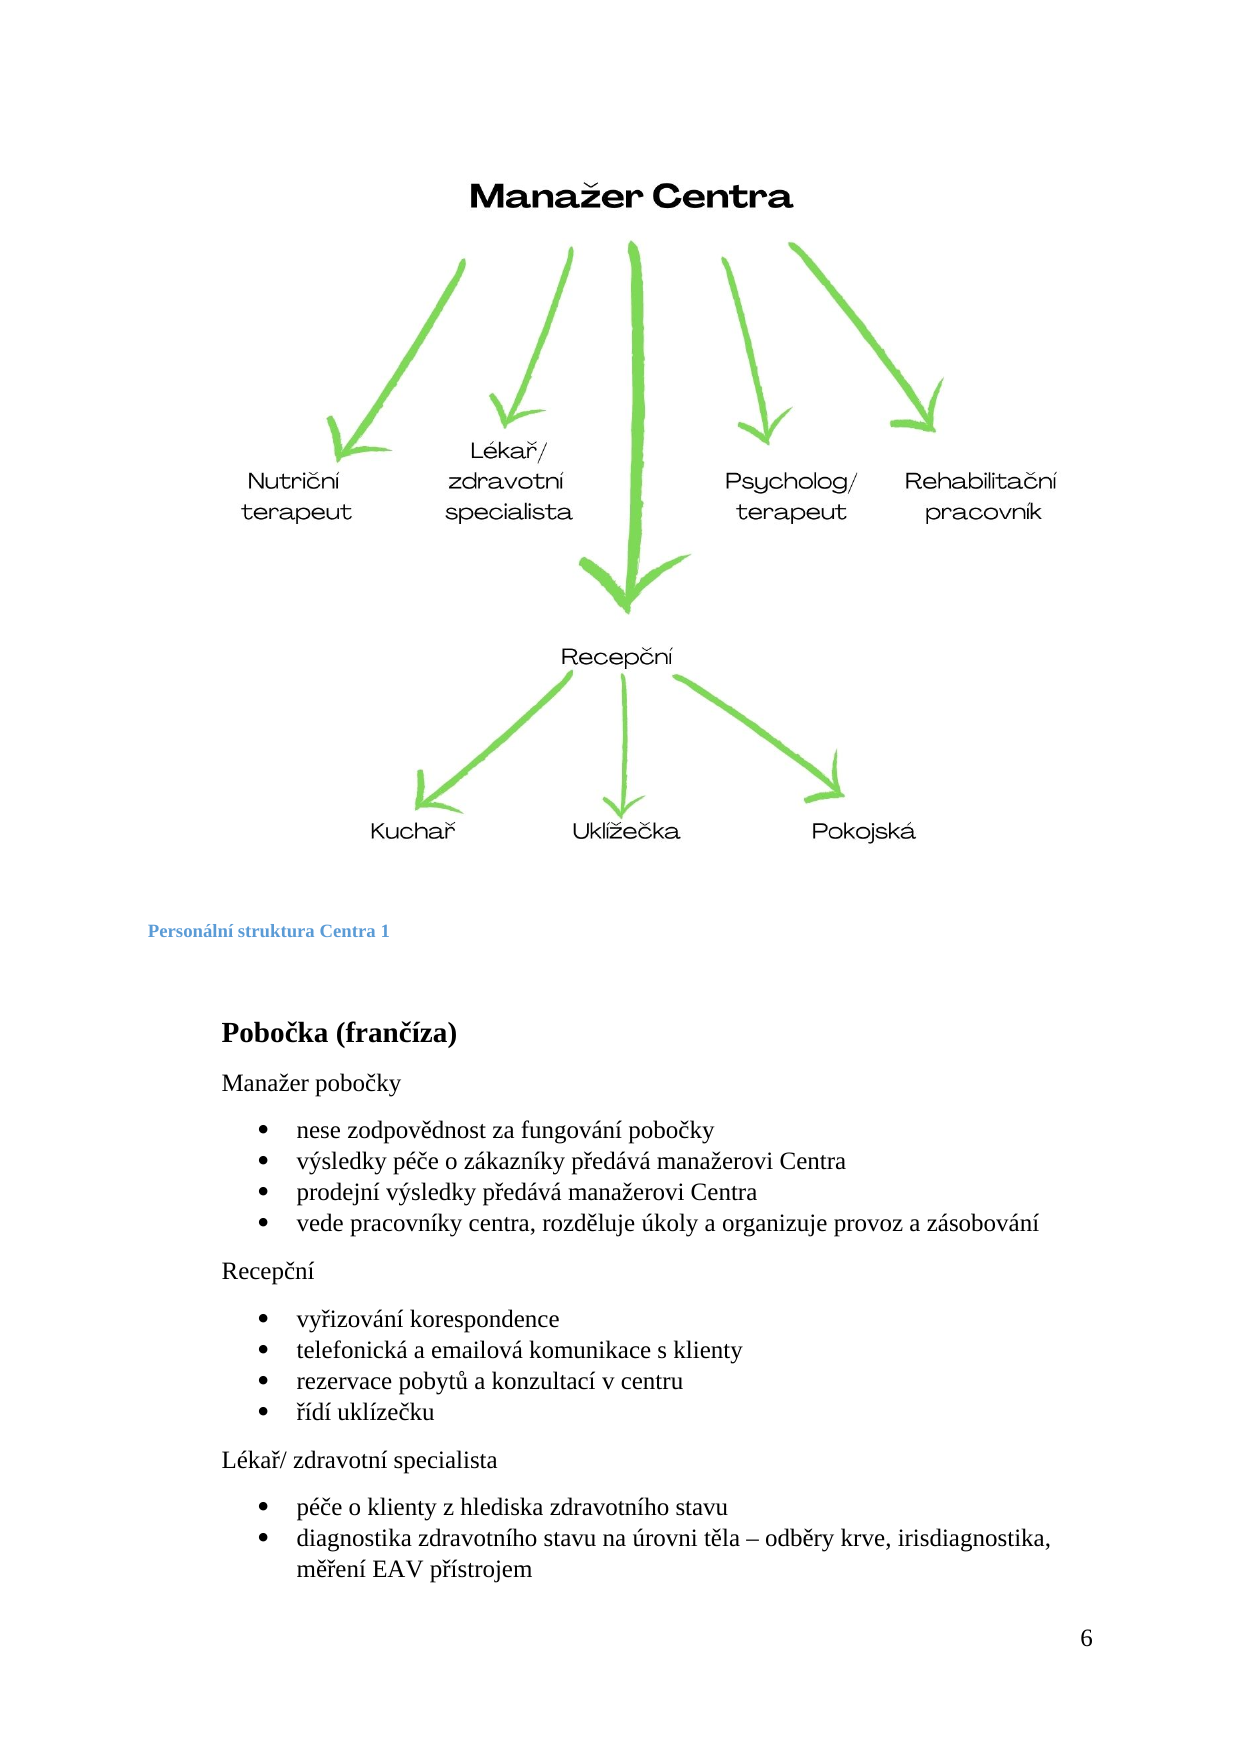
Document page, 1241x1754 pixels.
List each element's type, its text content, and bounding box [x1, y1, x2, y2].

text Recepční [221, 1256, 1093, 1285]
list rezervace pobytů a konzultací v centru [259, 1366, 1093, 1395]
list prodejní výsledky předává manažerovi Centra [259, 1177, 1093, 1206]
list telefonická a emailová komunikace s klienty [259, 1335, 1093, 1364]
list výsledky péče o zákazníky předává manažerovi Centra [259, 1146, 1093, 1175]
list řídí uklízečku [259, 1397, 1093, 1426]
text Lékař/ zdravotní specialista [221, 1445, 1093, 1473]
text Manažer pobočky [148, 1068, 1093, 1096]
list vyřizování korespondence [259, 1304, 1093, 1333]
text Pobočka (frančíza) [221, 1015, 1093, 1048]
list péče o klienty z hlediska zdravotního stavu [259, 1492, 1093, 1521]
list nese zodpovědnost za fungování pobočky [259, 1115, 1093, 1144]
text Personální struktura Centra 1 [148, 920, 1093, 941]
list vede pracovníky centra, rozděluje úkoly a organizuje provoz a zásobování [259, 1208, 1093, 1237]
picture [147, 147, 1086, 901]
list diagnostika zdravotního stavu na úrovni těla – odběry krve, irisdiagnostika, měření EAV přístrojem [259, 1523, 1093, 1583]
